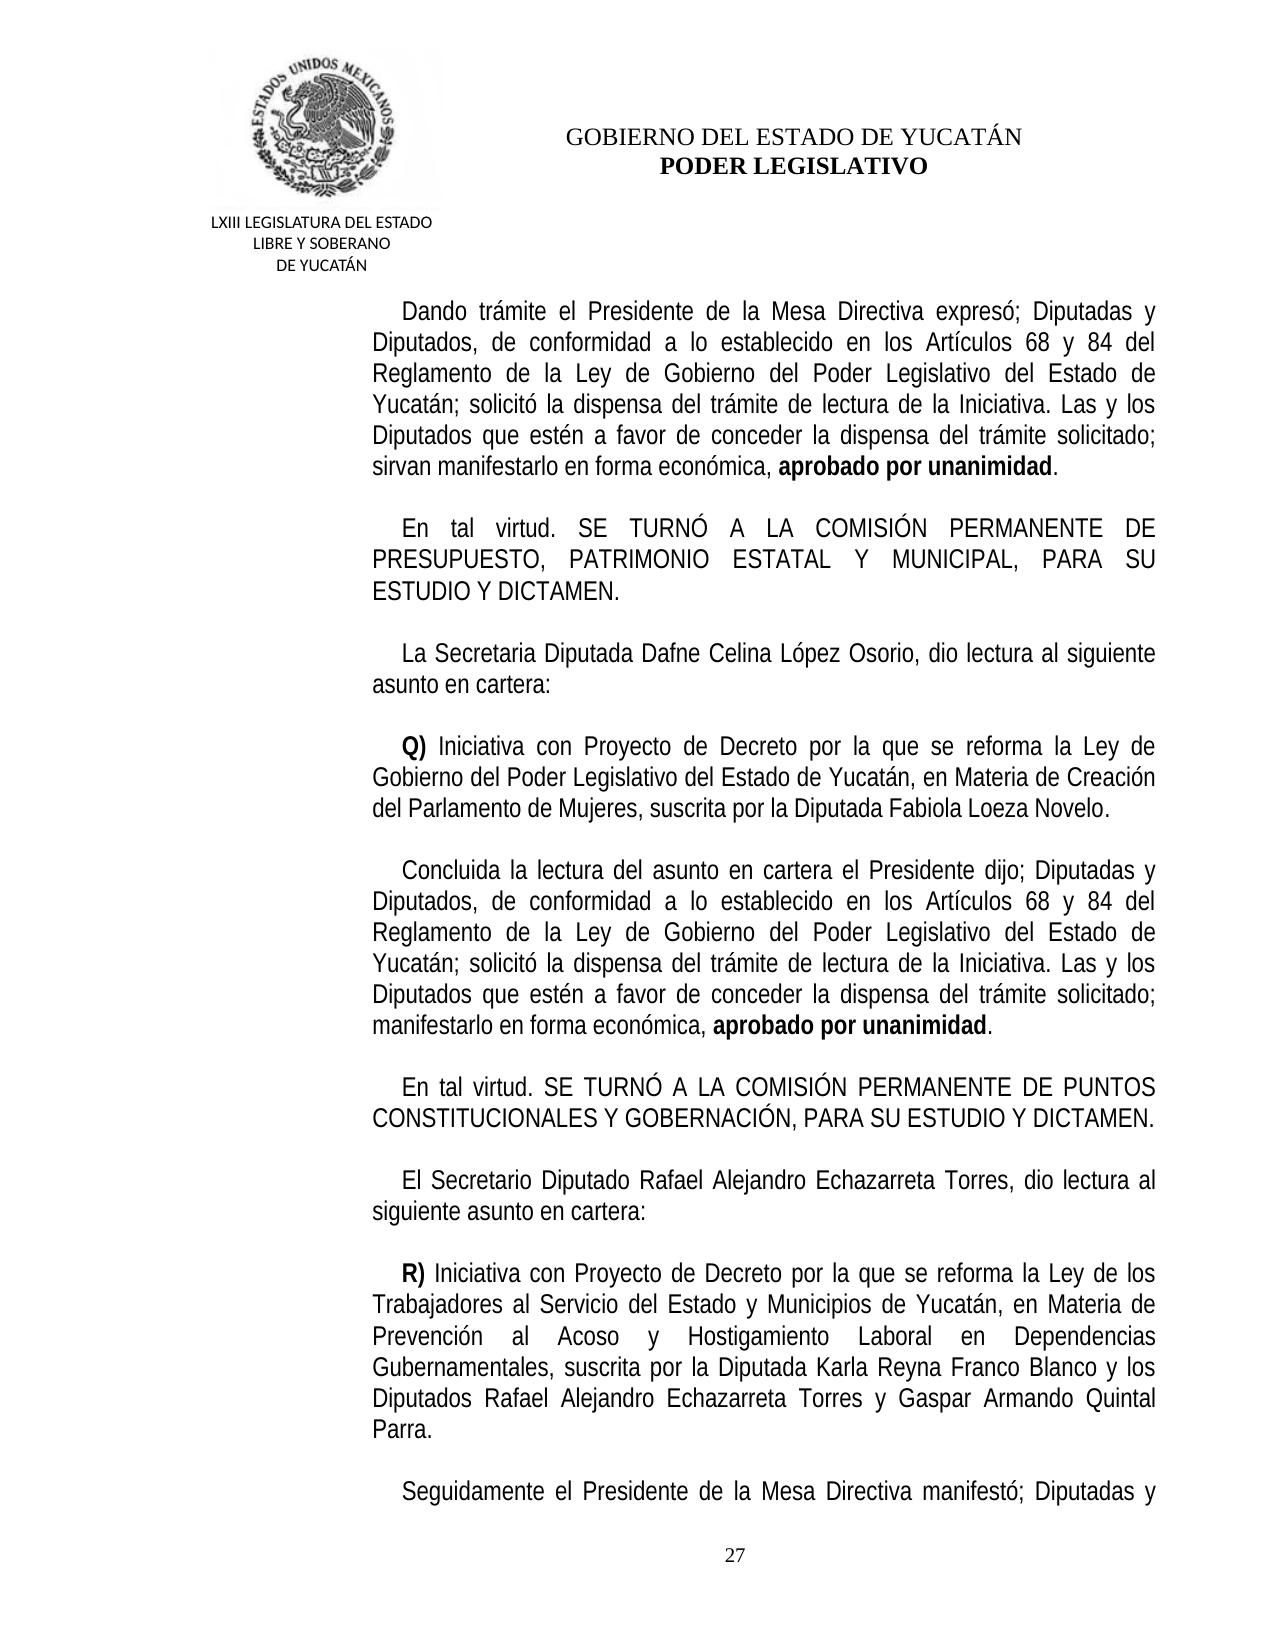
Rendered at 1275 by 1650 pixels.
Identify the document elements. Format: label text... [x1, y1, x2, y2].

picture [206, 50, 443, 211]
text La Secretaria Diputada Dafne Celina López Osorio, dio lectura al siguiente asunto en cartera: [372, 637, 1157, 699]
text En tal virtud. SE TURNÓ A LA COMISIÓN PERMANENTE DE PRESUPUESTO, PATRIMONIO ESTATAL Y MUNICIPAL, PARA SU ESTUDIO Y DICTAMEN. [372, 513, 1157, 606]
text Concluida la lectura del asunto en cartera el Presidente dijo; Diputadas y Diputados, de conformidad a lo establecido en los Artículos 68 y 84 del Reglamento de la Ley de Gobierno del Poder Legislativo del Estado de Yucatán; solicitó la dispensa del trámite de lectura de la Iniciativa. Las y los Diputados que estén a favor de conceder la dispensa del trámite solicitado; manifestarlo en forma económica, aprobado por unanimidad. [372, 854, 1157, 1040]
text En tal virtud. SE TURNÓ A LA COMISIÓN PERMANENTE DE PUNTOS CONSTITUCIONALES Y GOBERNACIÓN, PARA SU ESTUDIO Y DICTAMEN. [372, 1071, 1157, 1133]
text R) Iniciativa con Proyecto de Decreto por la que se reforma la Ley de los Trabajadores al Servicio del Estado y Municipios de Yucatán, en Materia de Prevención al Acoso y Hostigamiento Laboral en Dependencias Gubernamentales, suscrita por la Diputada Karla Reyna Franco Blanco y los Diputados Rafael Alejandro Echazarreta Torres y Gaspar Armando Quintal Parra. [372, 1258, 1157, 1444]
text Dando trámite el Presidente de la Mesa Directiva expresó; Diputadas y Diputados, de conformidad a lo establecido en los Artículos 68 y 84 del Reglamento de la Ley de Gobierno del Poder Legislativo del Estado de Yucatán; solicitó la dispensa del trámite de lectura de la Iniciativa. Las y los Diputados que estén a favor de conceder la dispensa del trámite solicitado; sirvan manifestarlo en forma económica, aprobado por unanimidad. [372, 295, 1157, 482]
text El Secretario Diputado Rafael Alejandro Echazarreta Torres, dio lectura al siguiente asunto en cartera: [372, 1164, 1157, 1227]
text Q) Iniciativa con Proyecto de Decreto por la que se reforma la Ley de Gobierno del Poder Legislativo del Estado de Yucatán, en Materia de Creación del Parlamento de Mujeres, suscrita por la Diputada Fabiola Loeza Novelo. [372, 730, 1157, 823]
